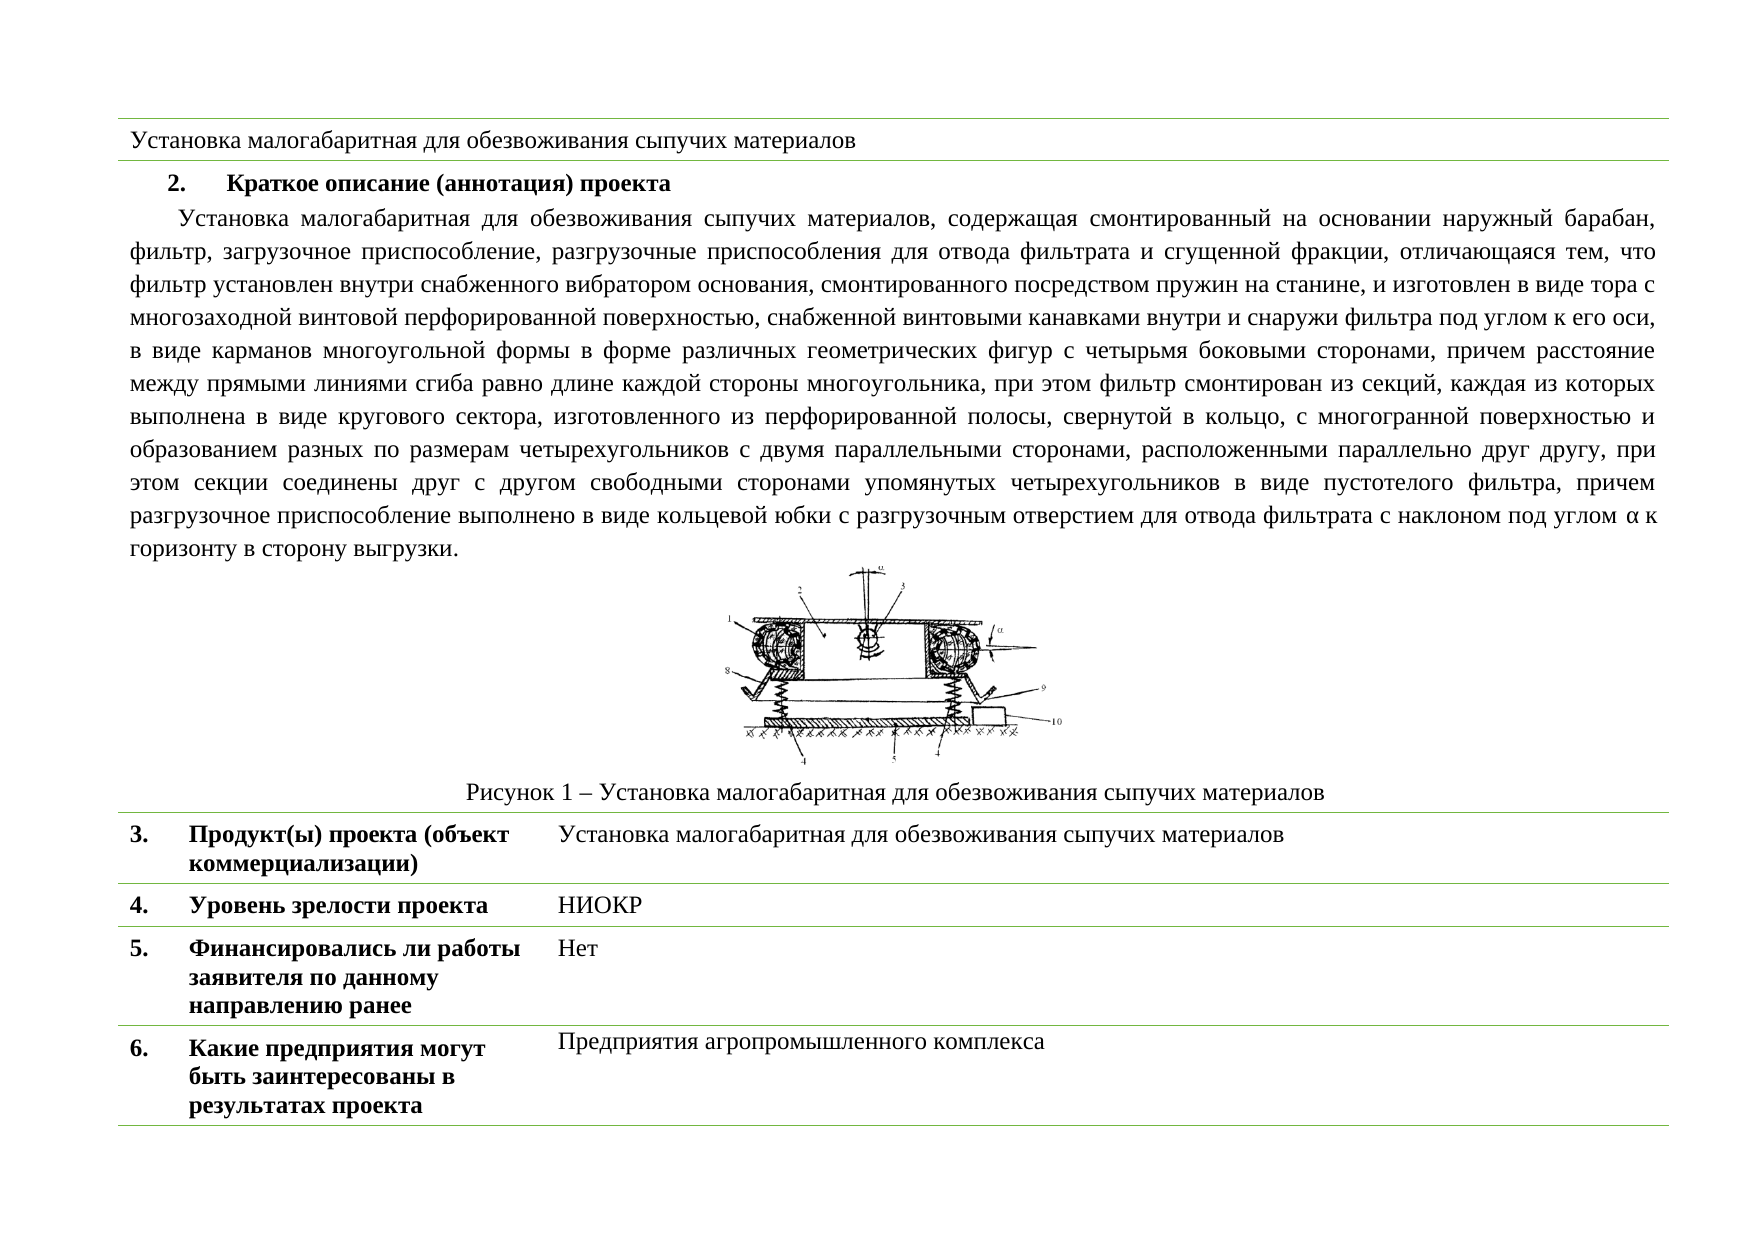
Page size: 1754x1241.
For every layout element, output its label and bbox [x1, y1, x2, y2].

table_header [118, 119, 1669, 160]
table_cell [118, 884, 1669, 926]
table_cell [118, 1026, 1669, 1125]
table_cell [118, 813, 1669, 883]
picture [717, 566, 1070, 773]
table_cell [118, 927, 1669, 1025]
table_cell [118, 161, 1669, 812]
